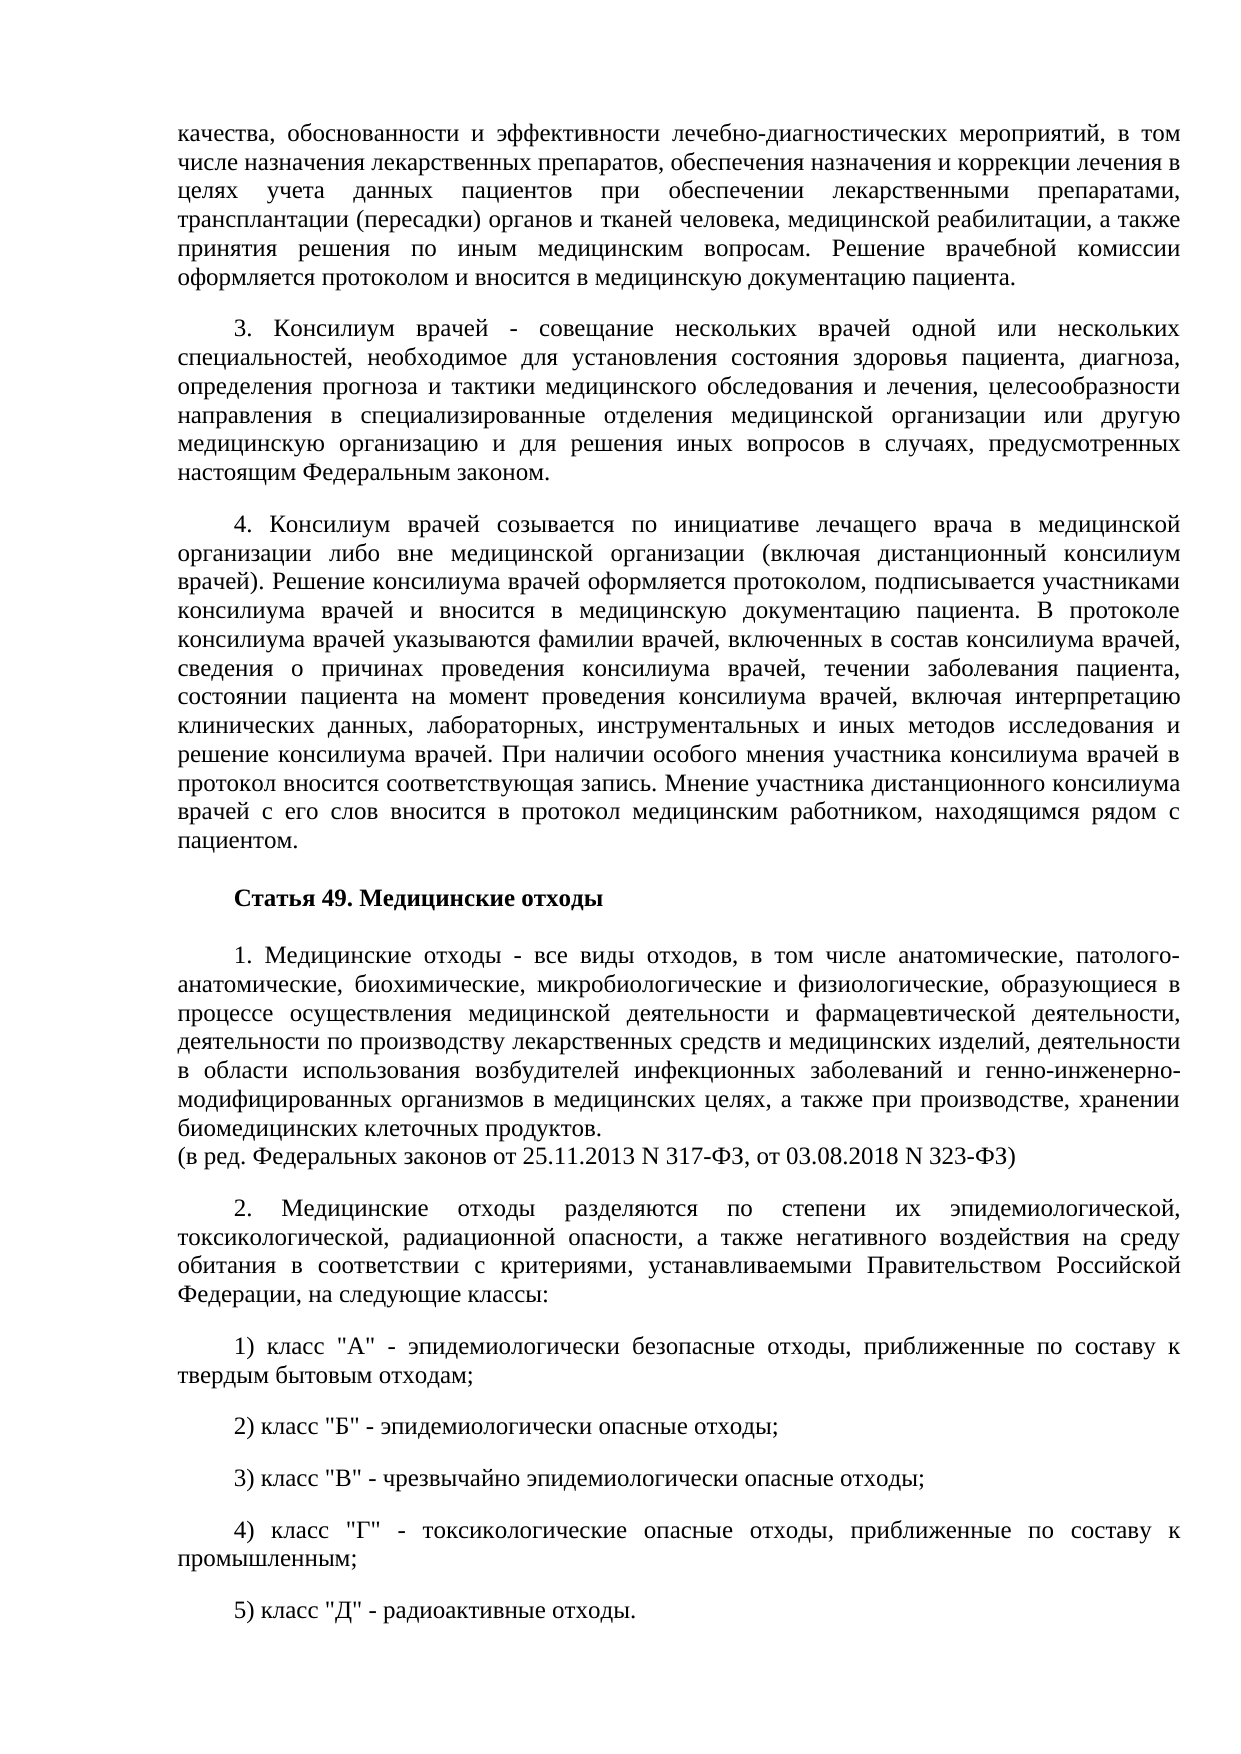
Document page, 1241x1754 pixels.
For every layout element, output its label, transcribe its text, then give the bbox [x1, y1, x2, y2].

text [177, 118, 1181, 291]
text 2) класс "Б" - эпидемиологически опасные отходы; [177, 1411, 1181, 1440]
text (в ред. Федеральных законов от 25.11.2013 N 317-ФЗ, от 03.08.2018 N 323-ФЗ) [177, 1141, 1181, 1170]
text 1) класс "А" - эпидемиологически безопасные отходы, приближенные по составу к твердым бытовым отходам; [177, 1331, 1181, 1388]
text 3. Консилиум врачей - совещание нескольких врачей одной или нескольких специальностей, необходимое для установления состояния здоровья пациента, диагноза, определения прогноза и тактики медицинского обследования и лечения, целесообразности направления в специализированные отделения медицинской организации или другую медицинскую организацию и для решения иных вопросов в случаях, предусмотренных настоящим Федеральным законом. [177, 313, 1181, 486]
text 4. Консилиум врачей созывается по инициативе лечащего врача в медицинской организации либо вне медицинской организации (включая дистанционный консилиум врачей). Решение консилиума врачей оформляется протоколом, подписывается участниками консилиума врачей и вносится в медицинскую документацию пациента. В протоколе консилиума врачей указываются фамилии врачей, включенных в состав консилиума врачей, сведения о причинах проведения консилиума врачей, течении заболевания пациента, состоянии пациента на момент проведения консилиума врачей, включая интерпретацию клинических данных, лабораторных, инструментальных и иных методов исследования и решение консилиума врачей. При наличии особого мнения участника консилиума врачей в протокол вносится соответствующая запись. Мнение участника дистанционного консилиума врачей с его слов вносится в протокол медицинским работником, находящимся рядом с пациентом. [177, 509, 1181, 854]
text 4) класс "Г" - токсикологические опасные отходы, приближенные по составу к промышленным; [177, 1515, 1181, 1572]
text 3) класс "В" - чрезвычайно эпидемиологически опасные отходы; [177, 1463, 1181, 1492]
text 1. Медицинские отходы - все виды отходов, в том числе анатомические, патолого-анатомические, биохимические, микробиологические и физиологические, образующиеся в процессе осуществления медицинской деятельности и фармацевтической деятельности, деятельности по производству лекарственных средств и медицинских изделий, деятельности в области использования возбудителей инфекционных заболеваний и генно-инженерно-модифицированных организмов в медицинских целях, а также при производстве, хранении биомедицинских клеточных продуктов. [177, 940, 1181, 1141]
text 5) класс "Д" - радиоактивные отходы. [177, 1595, 1181, 1624]
title Статья 49. Медицинские отходы [177, 883, 1181, 911]
text 2. Медицинские отходы разделяются по степени их эпидемиологической, токсикологической, радиационной опасности, а также негативного воздействия на среду обитания в соответствии с критериями, устанавливаемыми Правительством Российской Федерации, на следующие классы: [177, 1193, 1181, 1308]
